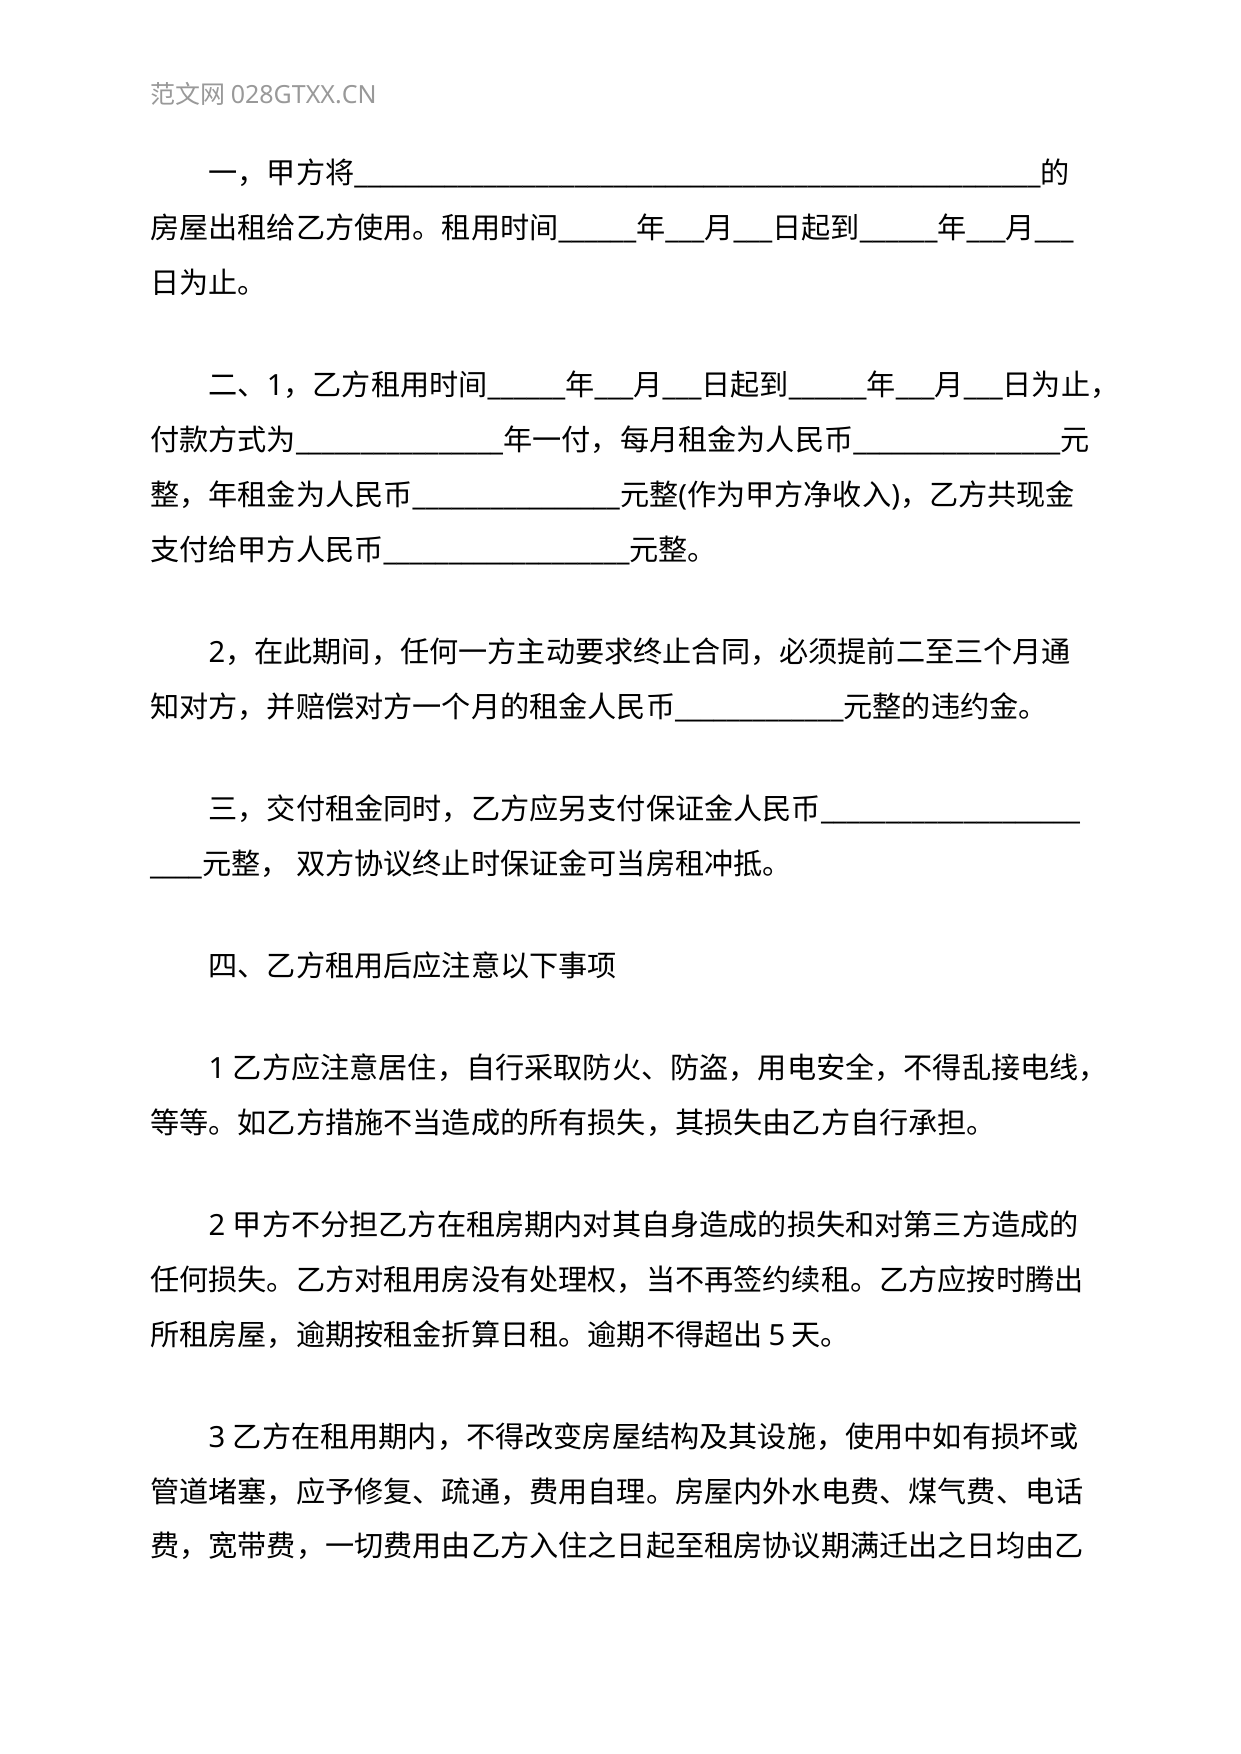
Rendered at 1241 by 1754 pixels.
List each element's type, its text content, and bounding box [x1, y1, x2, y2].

text 一，甲方将_____________________________________________________的房屋出租给乙方使用。租用时间______年___月___日起到______年___月___日为止。 [150, 150, 1090, 302]
text 四、乙方租用后应注意以下事项 [150, 943, 1090, 985]
text 2，在此期间，任何一方主动要求终止合同，必须提前二至三个月通知对方，并赔偿对方一个月的租金人民币_____________元整的违约金。 [150, 629, 1090, 726]
text 二、1，乙方租用时间______年___月___日起到______年___月___日为止，付款方式为________________年一付，每月租金为人民币________________元整，年租金为人民币________________元整(作为甲方净收入)，乙方共现金支付给甲方人民币___________________元整。 [150, 362, 1090, 569]
text 三，交付租金同时，乙方应另支付保证金人民币________________________元整， 双方协议终止时保证金可当房租冲抵。 [150, 786, 1090, 883]
text 2 甲方不分担乙方在租房期内对其自身造成的损失和对第三方造成的任何损失。乙方对租用房没有处理权，当不再签约续租。乙方应按时腾出所租房屋，逾期按租金折算日租。逾期不得超出5天。 [150, 1201, 1090, 1353]
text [150, 1413, 1090, 1565]
text 1 乙方应注意居住，自行采取防火、防盗，用电安全，不得乱接电线，等等。如乙方措施不当造成的所有损失，其损失由乙方自行承担。 [150, 1044, 1090, 1142]
